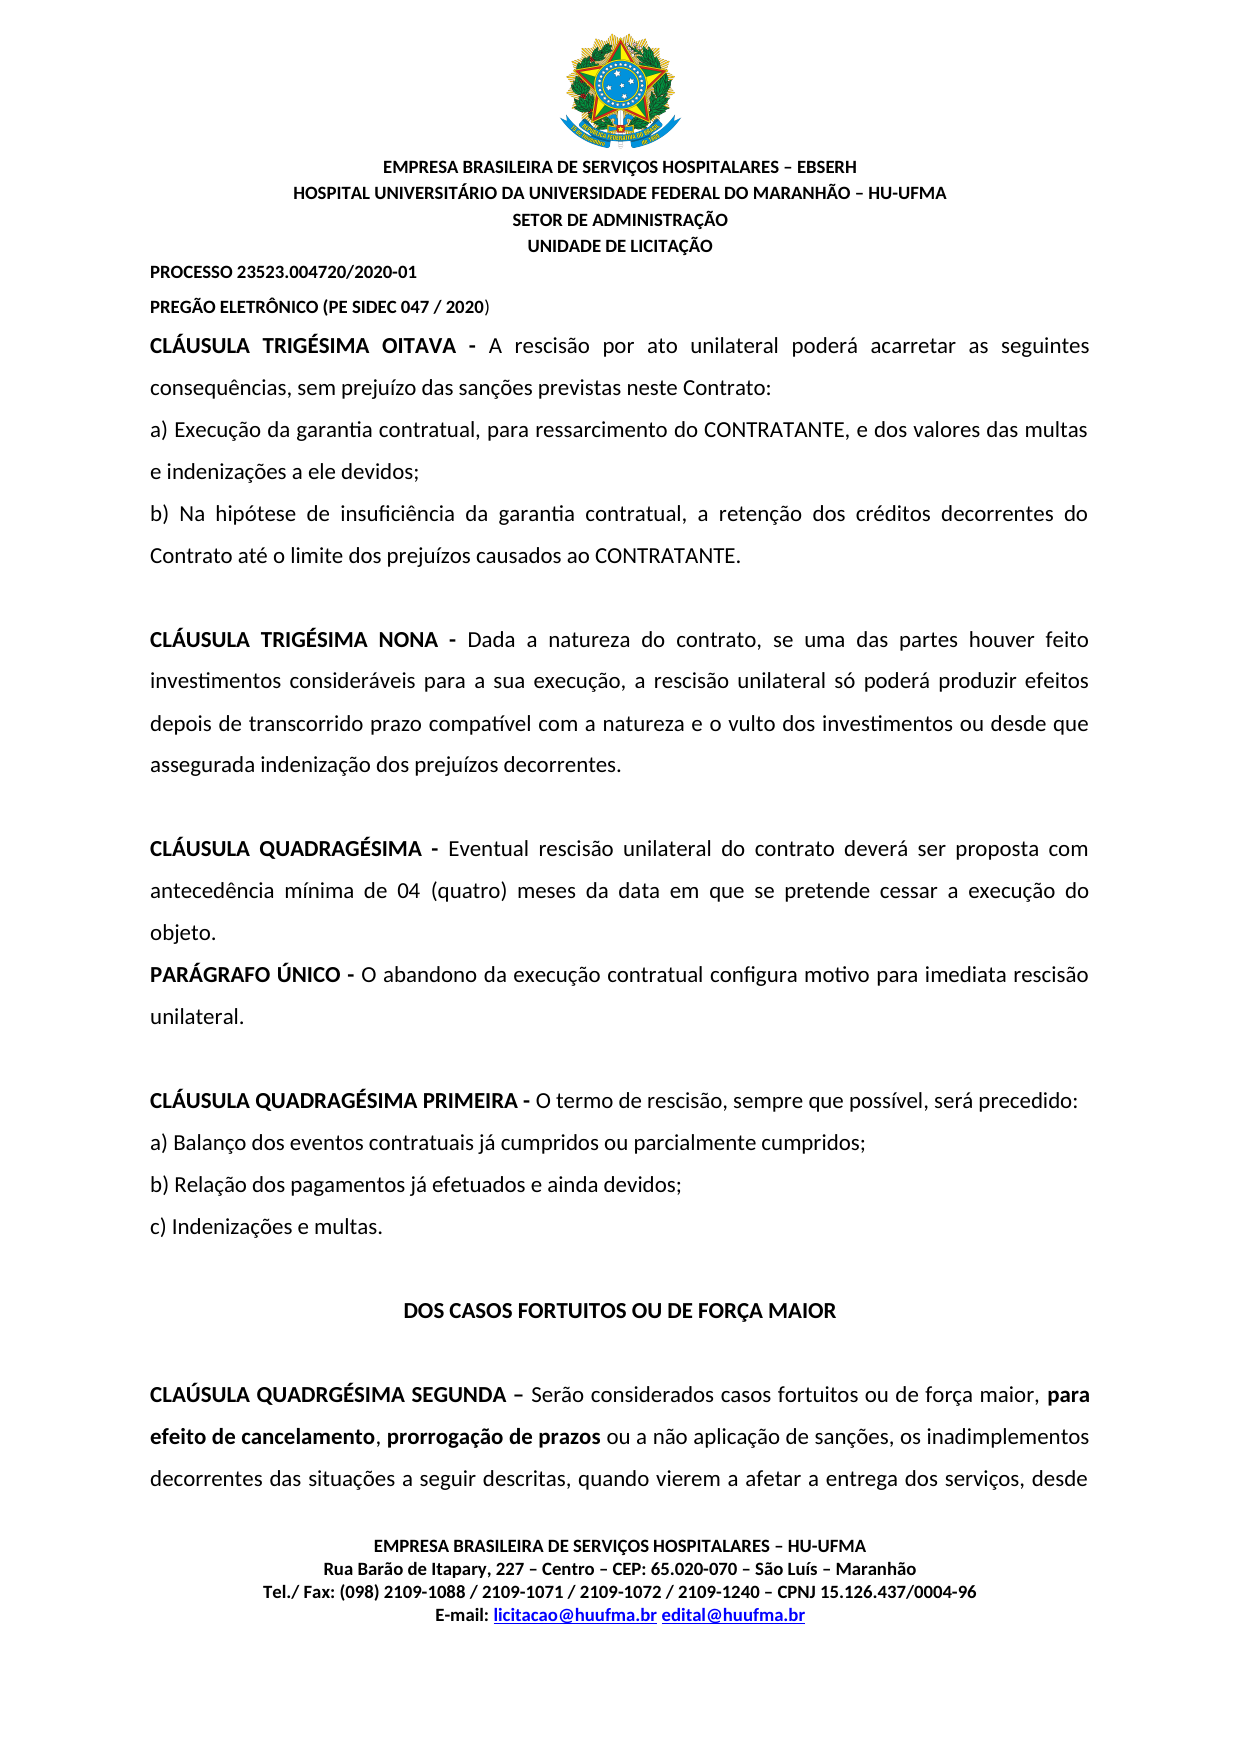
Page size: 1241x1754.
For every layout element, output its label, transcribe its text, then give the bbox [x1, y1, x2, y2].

text b) Relação dos pagamentos já efetuados e ainda devidos; [150, 1170, 1090, 1198]
text CLÁUSULA QUADRAGÉSIMA - Eventual rescisão unilateral do contrato deverá ser proposta com antecedência mínima de 04 (quatro) meses da data em que se pretende cessar a execução do objeto. [150, 834, 1090, 947]
text CLÁUSULA QUADRAGÉSIMA PRIMEIRA - O termo de rescisão, sempre que possível, será precedido: [150, 1086, 1090, 1114]
text DOS CASOS FORTUITOS OU DE FORÇA MAIOR [150, 1296, 1090, 1324]
text b) Na hipótese de insuficiência da garantia contratual, a retenção dos créditos decorrentes do Contrato até o limite dos prejuízos causados ao CONTRATANTE. [150, 499, 1090, 569]
text PARÁGRAFO ÚNICO - O abandono da execução contratual configura motivo para imediata rescisão unilateral. [150, 961, 1090, 1031]
text c) Indenizações e multas. [150, 1212, 1090, 1240]
picture [555, 30, 686, 152]
text a) Balanço dos eventos contratuais já cumpridos ou parcialmente cumpridos; [150, 1128, 1090, 1156]
text a) Execução da garantia contratual, para ressarcimento do CONTRATANTE, e dos valores das multas e indenizações a ele devidos; [150, 415, 1090, 485]
text CLÁUSULA TRIGÉSIMA OITAVA - A rescisão por ato unilateral poderá acarretar as seguintes consequências, sem prejuízo das sanções previstas neste Contrato: [150, 331, 1090, 401]
text CLÁUSULA TRIGÉSIMA NONA - Dada a natureza do contrato, se uma das partes houver feito investimentos consideráveis para a sua execução, a rescisão unilateral só poderá produzir efeitos depois de transcorrido prazo compatível com a natureza e o vulto dos investimentos ou desde que assegurada indenização dos prejuízos decorrentes. [150, 625, 1090, 779]
